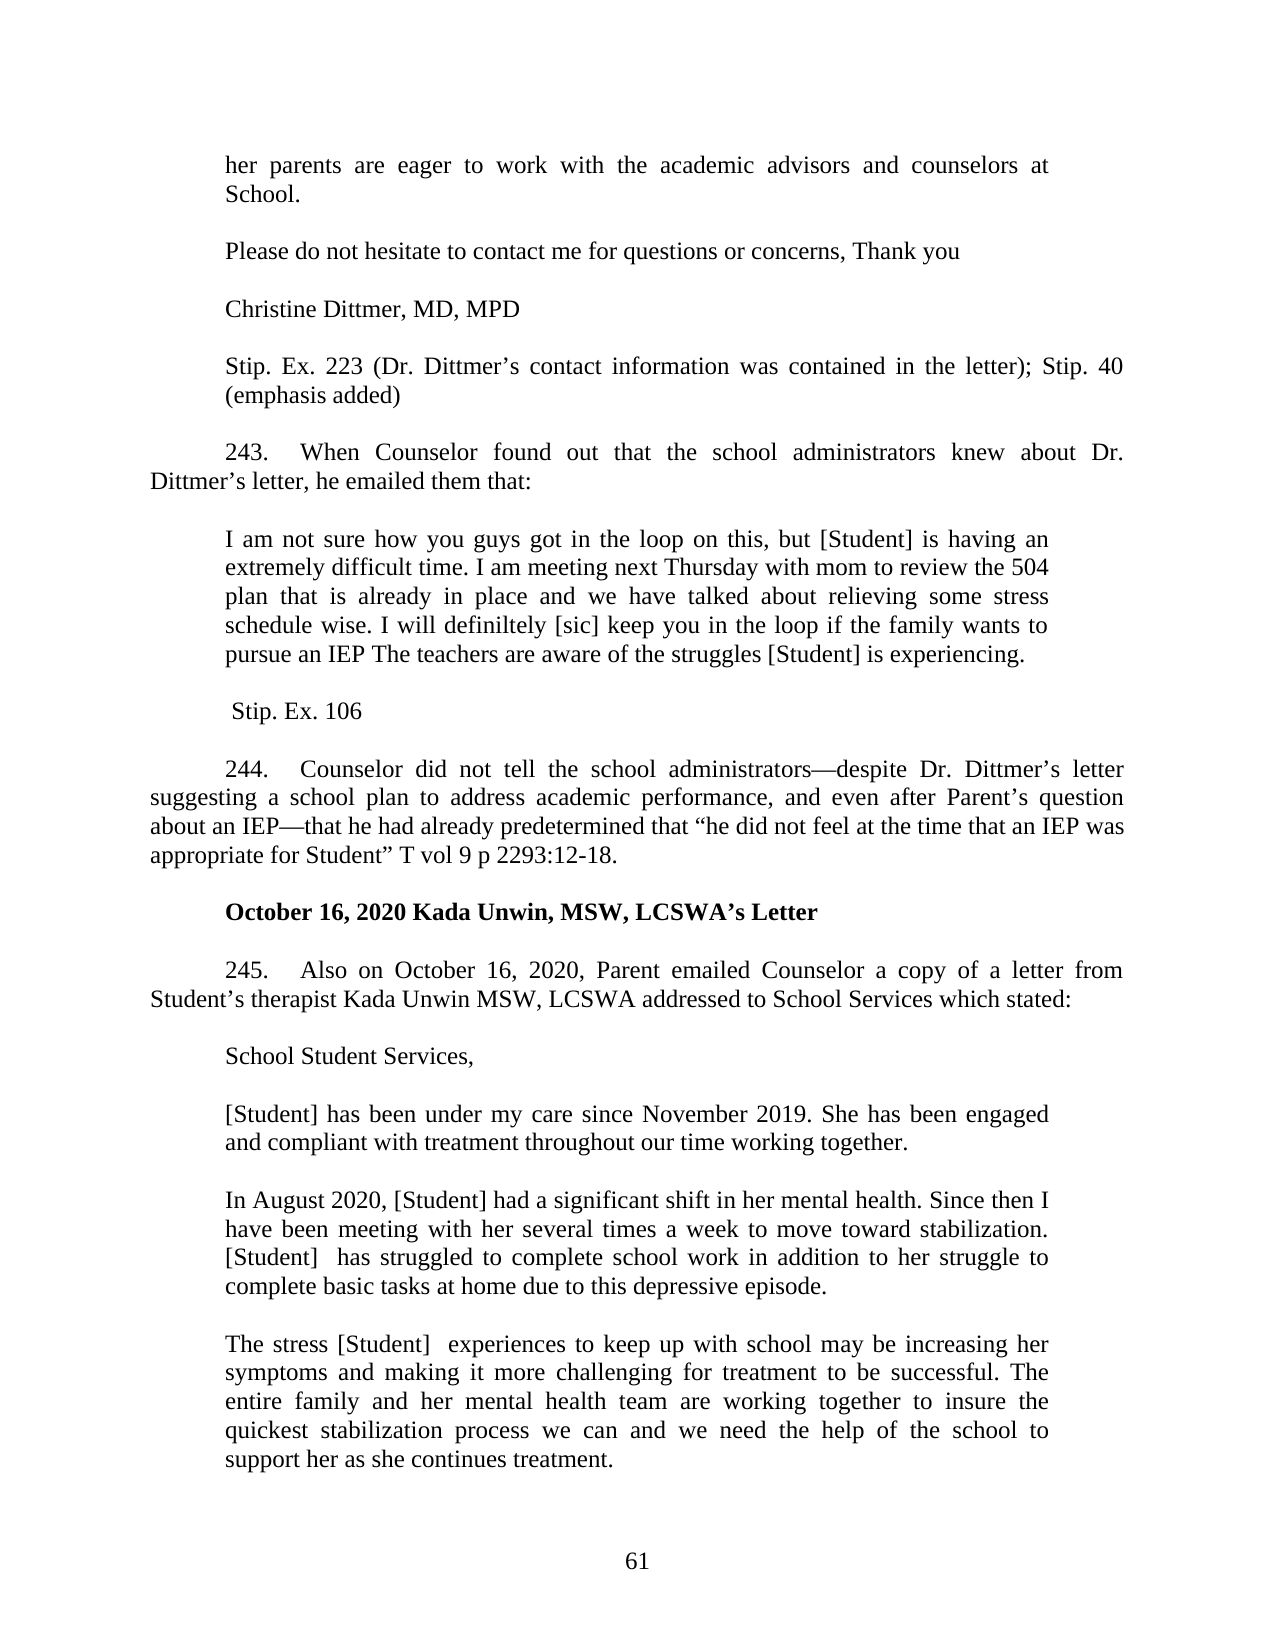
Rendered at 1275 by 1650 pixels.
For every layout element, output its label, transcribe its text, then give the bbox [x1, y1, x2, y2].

text School Student Services, [225, 1041, 1050, 1070]
text [Student] has been under my care since November 2019. She has been engaged and compliant with treatment throughout our time working together. [225, 1099, 1050, 1156]
text The stress [Student] experiences to keep up with school may be increasing her symptoms and making it more challenging for treatment to be successful. The entire family and her mental health team are working together to insure the quickest stabilization process we can and we need the help of the school to support her as she continues treatment. [225, 1329, 1050, 1472]
text Stip. Ex. 106 [225, 696, 1050, 725]
list Also on October 16, 2020, Parent emailed Counselor a copy of a letter from Student’s therapist Kada Unwin MSW, LCSWA addressed to School Services which stated: [150, 955, 1125, 1012]
text Christine Dittmer, MD, MPD [225, 294, 1050, 322]
list Stip. Ex. 223 (Dr. Dittmer’s contact information was contained in the letter); Stip. 40 (emphasis added) [225, 351, 1125, 409]
text October 16, 2020 Kada Unwin, MSW, LCSWA’s Letter [150, 897, 1125, 926]
text Please do not hesitate to contact me for questions or concerns, Thank you [225, 236, 1050, 265]
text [225, 150, 1050, 207]
list When Counselor found out that the school administrators knew about Dr. Dittmer’s letter, he emailed them that: [150, 437, 1125, 495]
text I am not sure how you guys got in the loop on this, but [Student] is having an extremely difficult time. I am meeting next Thursday with mom to review the 504 plan that is already in place and we have talked about relieving some stress schedule wise. I will definiltely [sic] keep you in the loop if the family wants to pursue an IEP The teachers are aware of the struggles [Student] is experiencing. [225, 524, 1050, 667]
text In August 2020, [Student] had a significant shift in her mental health. Since then I have been meeting with her several times a week to move toward stabilization. [Student] has struggled to complete school work in addition to her struggle to complete basic tasks at home due to this depressive episode. [225, 1185, 1050, 1300]
list Counselor did not tell the school administrators—despite Dr. Dittmer’s letter suggesting a school plan to address academic performance, and even after Parent’s question about an IEP—that he had already predetermined that “he did not feel at the time that an IEP was appropriate for Student” T vol 9 p 2293:12-18. [150, 754, 1125, 869]
